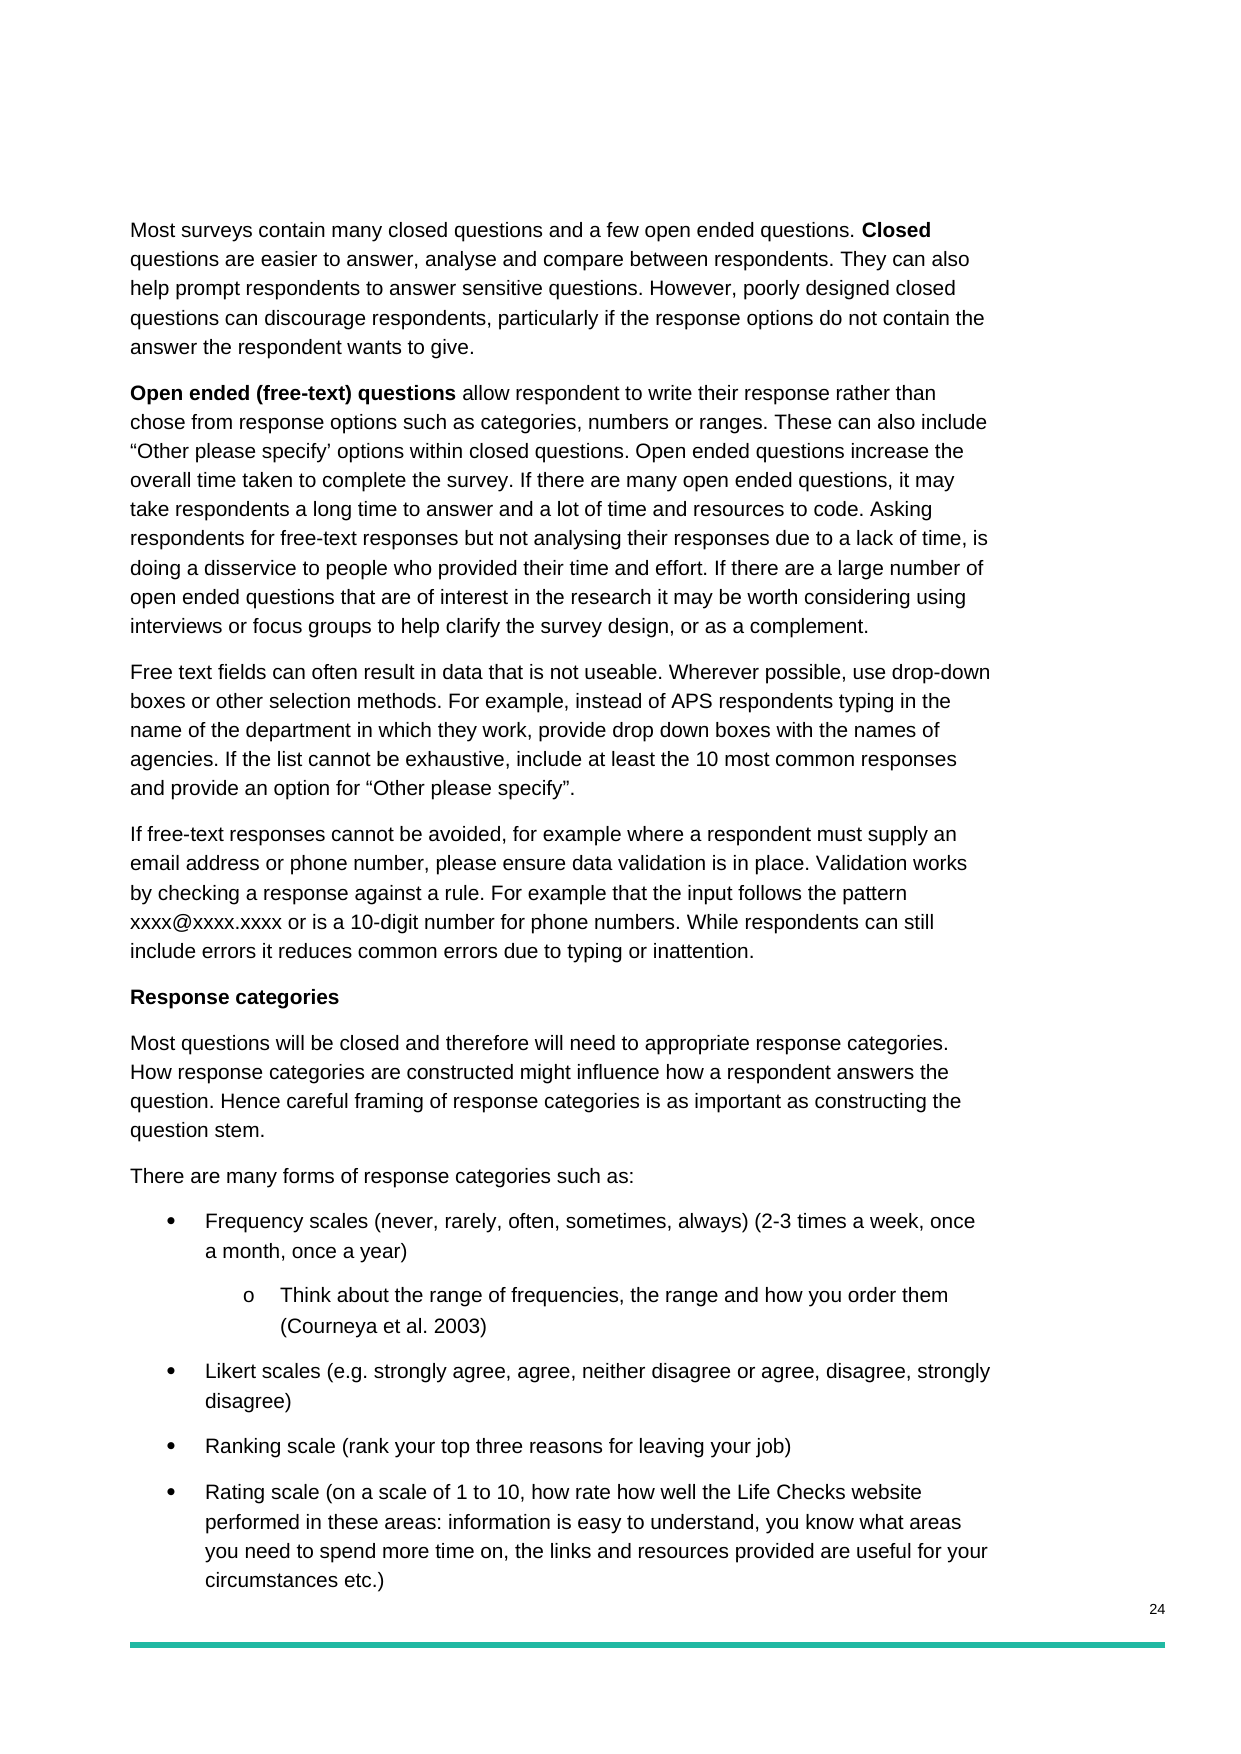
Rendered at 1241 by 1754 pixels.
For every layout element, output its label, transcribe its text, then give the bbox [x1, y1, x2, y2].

list Think about the range of frequencies, the range and how you order them (Courneya et al. 2003) [242, 1279, 992, 1338]
text Most questions will be closed and therefore will need to appropriate response categories. How response categories are constructed might influence how a respondent answers the question. Hence careful framing of response categories is as important as constructing the question stem. [130, 1025, 992, 1142]
text There are many forms of response categories such as: [130, 1158, 992, 1188]
text Free text fields can often result in data that is not useable. Wherever possible, use drop-down boxes or other selection methods. For example, instead of APS respondents typing in the name of the department in which they work, provide drop down boxes with the names of agencies. If the list cannot be exhaustive, include at least the 10 most common responses and provide an option for “Other please specify”. [130, 654, 992, 800]
text Open ended (free-text) questions allow respondent to write their response rather than chose from response options such as categories, numbers or ranges. These can also include “Other please specify’ options within closed questions. Open ended questions increase the overall time taken to complete the survey. If there are many open ended questions, it may take respondents a long time to answer and a lot of time and resources to code. Asking respondents for free-text responses but not analysing their responses due to a lack of time, is doing a disservice to people who provided their time and effort. If there are a large number of open ended questions that are of interest in the research it may be worth considering using interviews or focus groups to help clarify the survey design, or as a complement. [130, 375, 992, 638]
list Rating scale (on a scale of 1 to 10, how rate how well the Life Checks website performed in these areas: information is easy to understand, you know what areas you need to spend more time on, the links and resources provided are useful for your circumstances etc.) [167, 1475, 992, 1592]
text Response categories [130, 979, 992, 1008]
text If free-text responses cannot be avoided, for example where a respondent must supply an email address or phone number, please ensure data validation is in place. Validation works by checking a response against a rule. For example that the input follows the pattern xxxx@xxxx.xxxx or is a 10-digit number for phone numbers. While respondents can still include errors it reduces common errors due to typing or inattention. [130, 817, 992, 963]
list Likert scales (e.g. strongly agree, agree, neither disagree or agree, disagree, strongly disagree) [167, 1354, 992, 1413]
text Most surveys contain many closed questions and a few open ended questions. Closed questions are easier to answer, analyse and compare between respondents. They can also help prompt respondents to answer sensitive questions. However, poorly designed closed questions can discourage respondents, particularly if the response options do not contain the answer the respondent wants to give. [130, 213, 992, 358]
list Ranking scale (rank your top three reasons for leaving your job) [167, 1429, 992, 1458]
list Frequency scales (never, rarely, often, sometimes, always) (2-3 times a week, once a month, once a year) [167, 1204, 992, 1263]
